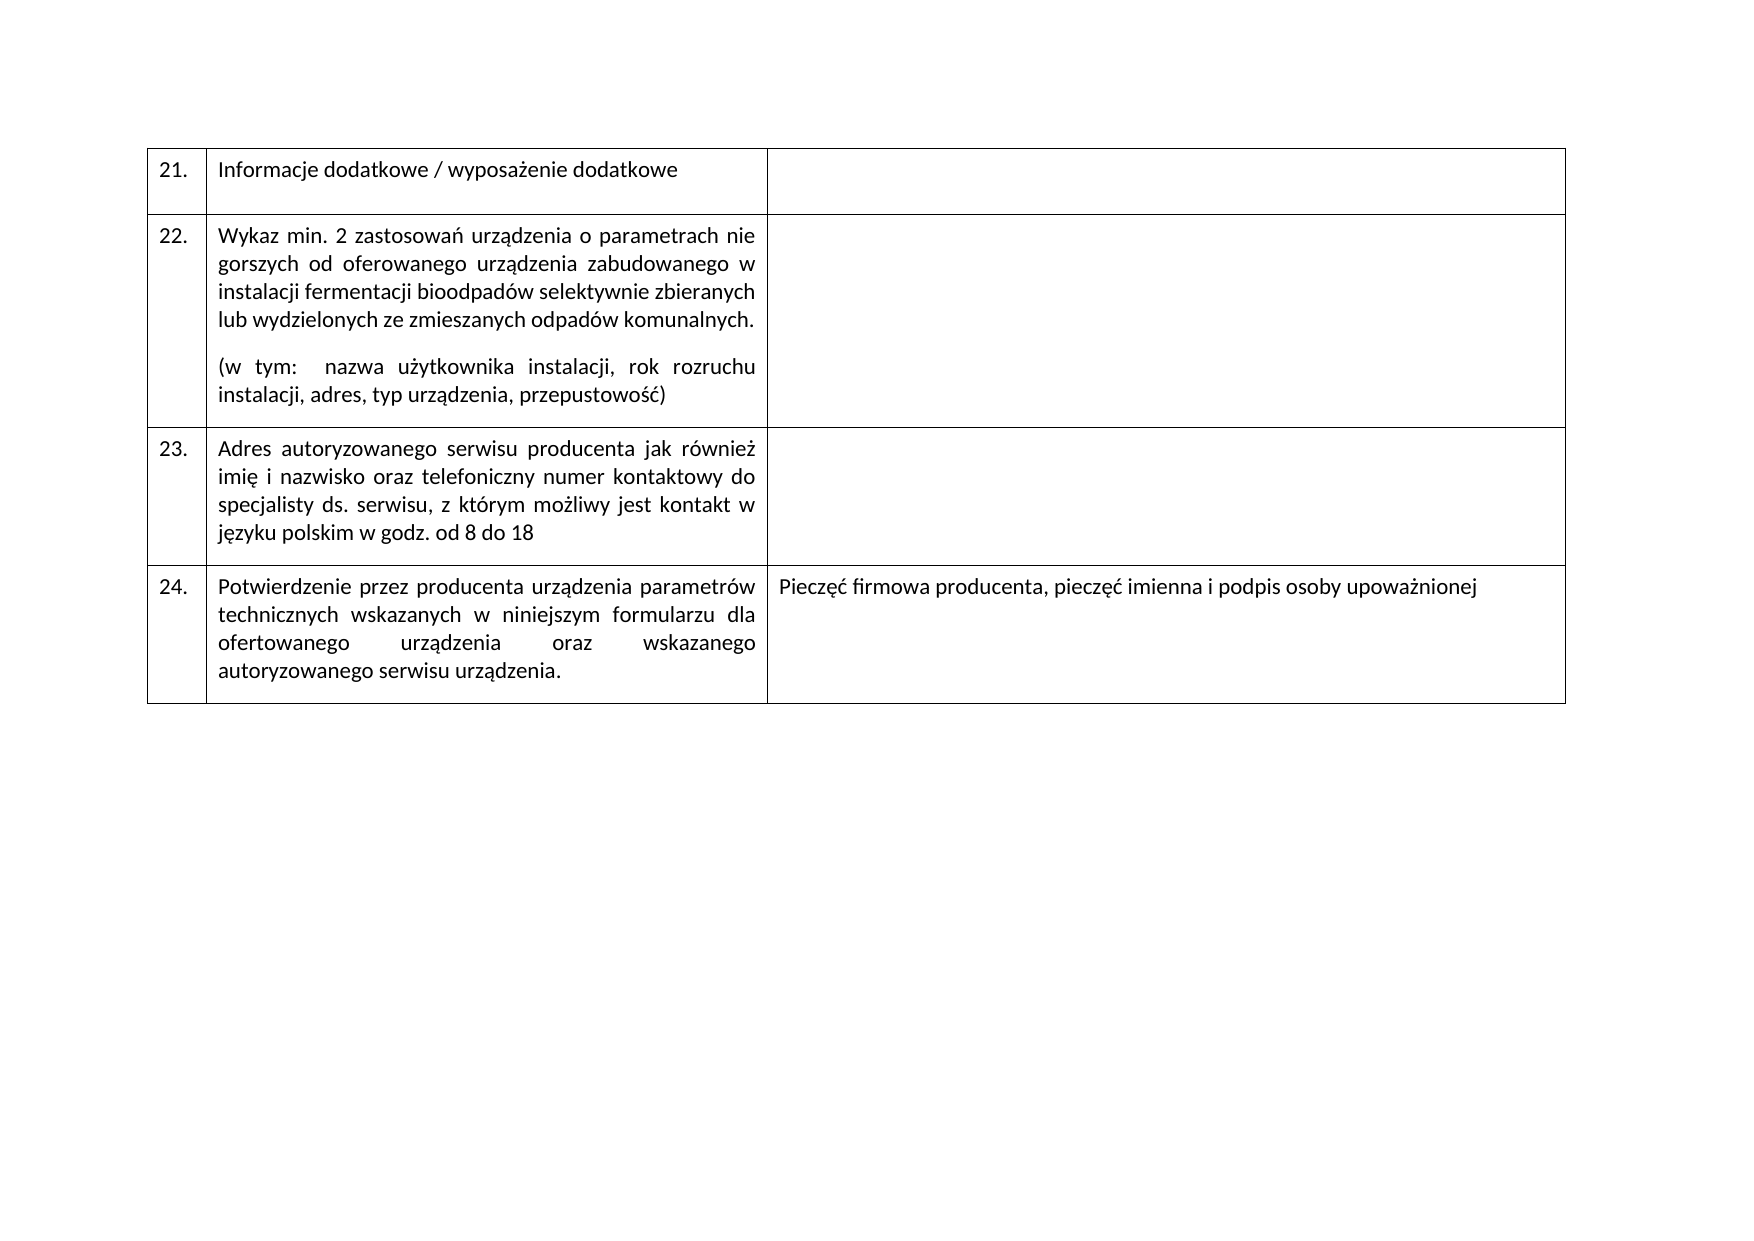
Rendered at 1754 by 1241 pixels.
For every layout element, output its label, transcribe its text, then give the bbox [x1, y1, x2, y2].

table_cell [148, 428, 206, 565]
table_cell [768, 149, 1565, 214]
table_cell Pieczęć firmowa producenta, pieczęć imienna i podpis osoby upoważnionej [768, 566, 1565, 703]
table_cell [148, 566, 206, 703]
table_cell [768, 215, 1565, 427]
table_cell [768, 428, 1565, 565]
table_cell Adres autoryzowanego serwisu producenta jak również imię i nazwisko oraz telefoniczny numer kontaktowy do specjalisty ds. serwisu, z którym możliwy jest kontakt w języku polskim w godz. od 8 do 18 [207, 428, 767, 565]
table_cell Potwierdzenie przez producenta urządzenia parametrów technicznych wskazanych w niniejszym formularzu dla ofertowanego urządzenia oraz wskazanego autoryzowanego serwisu urządzenia. [207, 566, 767, 703]
table_cell [148, 149, 206, 214]
table_cell Informacje dodatkowe / wyposażenie dodatkowe [207, 149, 767, 214]
table_cell [148, 215, 206, 427]
table_cell Wykaz min. 2 zastosowań urządzenia o parametrach nie gorszych od oferowanego urządzenia zabudowanego w instalacji fermentacji bioodpadów selektywnie zbieranych lub wydzielonych ze zmieszanych odpadów komunalnych. (w tym: nazwa użytkownika instalacji, rok rozruchu instalacji, adres, typ urządzenia, przepustowość) [207, 215, 767, 427]
